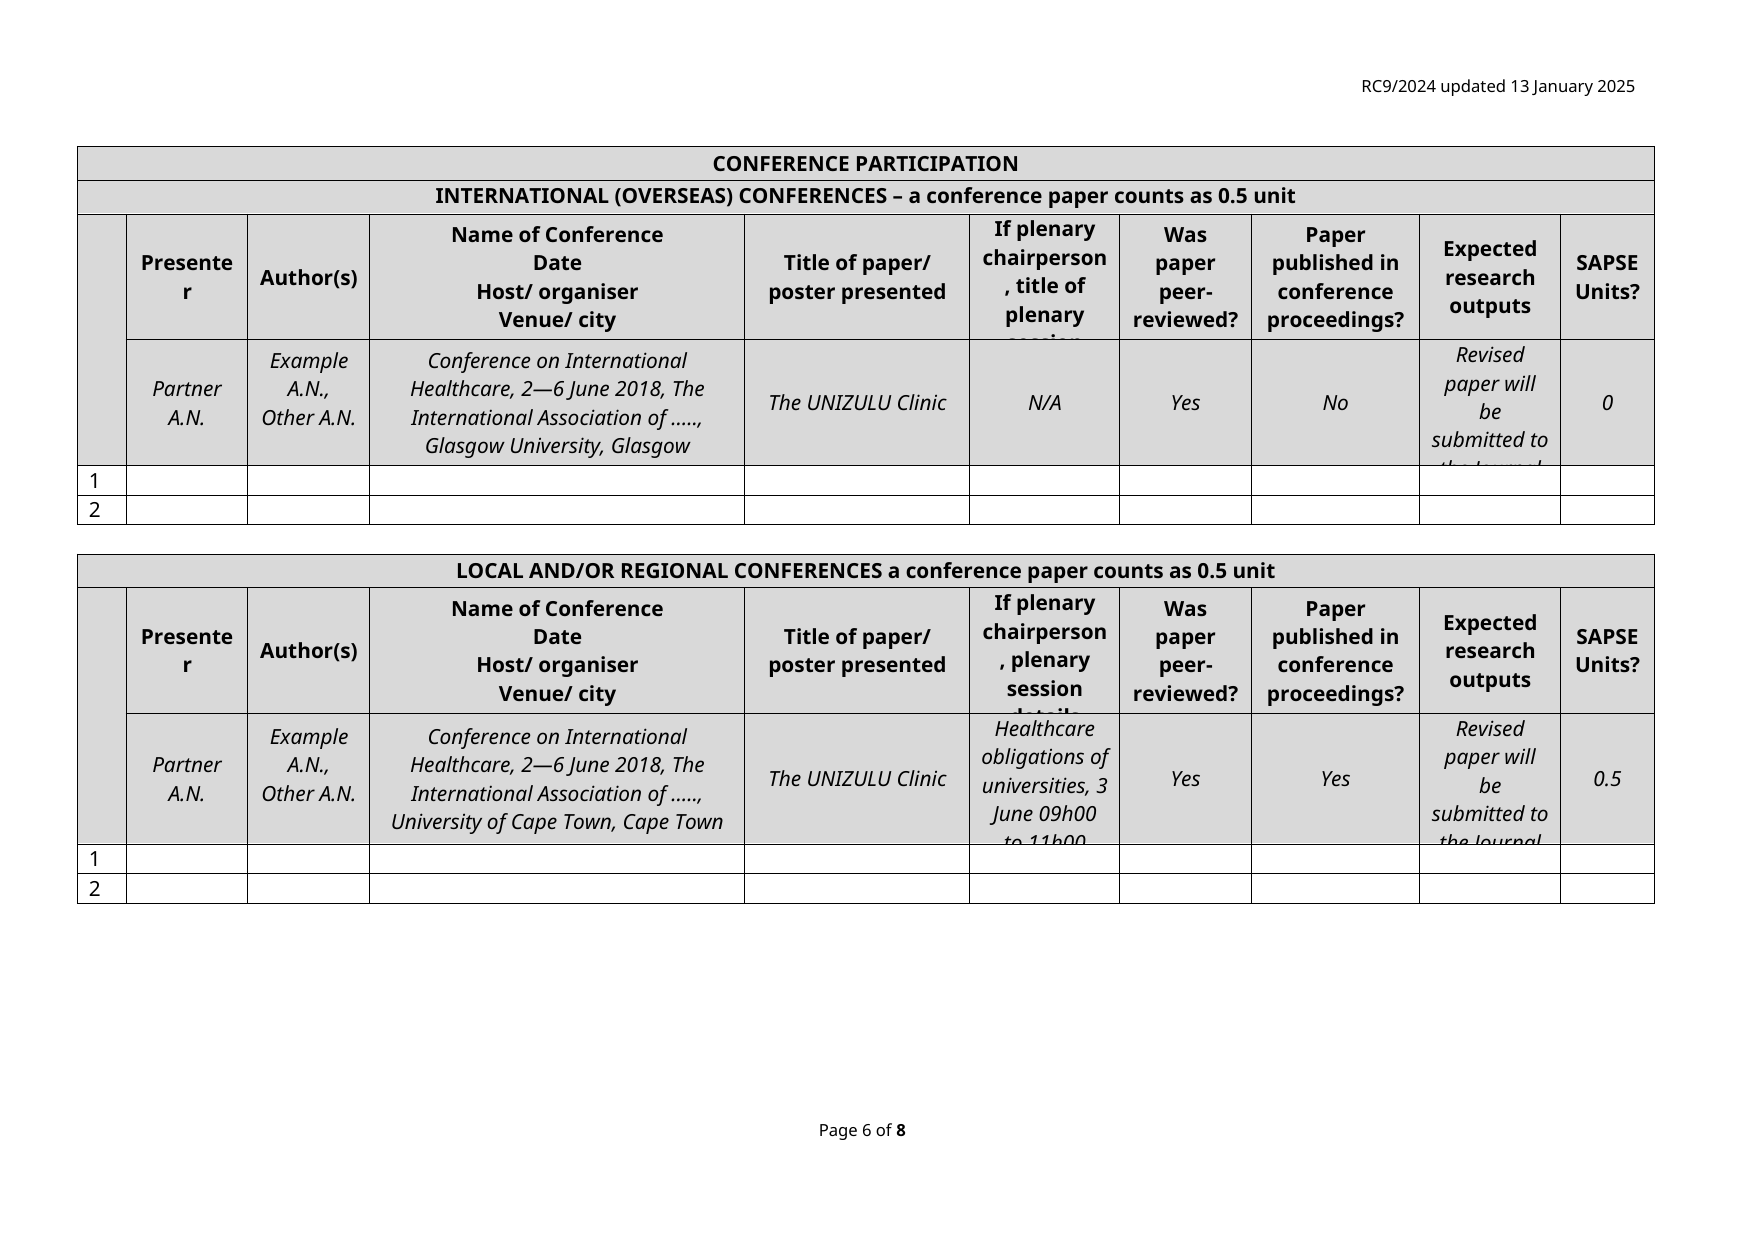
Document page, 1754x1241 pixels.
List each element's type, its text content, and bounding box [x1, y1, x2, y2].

table_cell No [1252, 340, 1419, 465]
table_cell Expected research outputs [1420, 588, 1560, 713]
table_cell [970, 845, 1119, 873]
table_cell [1252, 496, 1419, 524]
table_cell Yes [1252, 714, 1419, 843]
table_cell [970, 466, 1119, 494]
table_cell 1 [78, 466, 126, 494]
table_cell [78, 215, 126, 465]
table_cell If plenary chairperson, title of plenary session [970, 215, 1119, 339]
table_cell Revised paper will be submitted to the Journal of … [1420, 340, 1560, 465]
table_cell Partner A.N. [127, 714, 247, 843]
table_cell Conference on International Healthcare, 2—6 June 2018, The International Association of ….., Glasgow University, Glasgow [370, 340, 744, 465]
table_cell Revised paper will be submitted to the Journal of … [1420, 714, 1560, 843]
table_cell If plenary chairperson, plenary session details [970, 588, 1119, 713]
table_cell [248, 466, 369, 494]
table_cell Example A.N., Other A.N. [248, 714, 369, 843]
table_cell [127, 845, 247, 873]
table_cell [127, 496, 247, 524]
table_header CONFERENCE PARTICIPATION [78, 147, 1654, 180]
table_cell [1561, 466, 1654, 494]
table_cell [370, 496, 744, 524]
table_cell Title of paper/ poster presented [745, 588, 969, 713]
table_cell [745, 874, 969, 902]
table_cell Example A.N., Other A.N. [248, 340, 369, 465]
table_cell [970, 874, 1119, 902]
table_cell [1252, 845, 1419, 873]
table_cell Was paper peer-reviewed? [1120, 588, 1251, 713]
table_cell 1 [78, 845, 126, 873]
table_cell Was paper peer-reviewed? [1120, 215, 1251, 339]
table_cell [1252, 874, 1419, 902]
table_cell Conference on International Healthcare, 2—6 June 2018, The International Association of ….., University of Cape Town, Cape Town [370, 714, 744, 843]
table_cell [1561, 845, 1654, 873]
table_cell [1120, 874, 1251, 902]
table_cell The UNIZULU Clinic [745, 340, 969, 465]
table_cell [1420, 466, 1560, 494]
table_cell Name of Conference Date Host/ organiser Venue/ city [370, 215, 744, 339]
table_cell [1420, 496, 1560, 524]
table_cell [1120, 845, 1251, 873]
table_cell Healthcare obligations of universities, 3 June 09h00 to 11h00 [970, 714, 1119, 843]
table_cell Paper published in conference proceedings? [1252, 215, 1419, 339]
table_cell 0.5 [1561, 714, 1654, 843]
table_cell [1120, 496, 1251, 524]
table_cell Author(s) [248, 588, 369, 713]
table_cell Expected research outputs [1420, 215, 1560, 339]
table_cell Presenter [127, 588, 247, 713]
table_cell 2 [78, 496, 126, 524]
table_cell [1120, 466, 1251, 494]
table_cell [1561, 874, 1654, 902]
table_cell [248, 874, 369, 902]
table_cell [1252, 466, 1419, 494]
table_cell Partner A.N. [127, 340, 247, 465]
table_cell Name of Conference Date Host/ organiser Venue/ city [370, 588, 744, 713]
table_cell [1420, 845, 1560, 873]
table_cell 0 [1561, 340, 1654, 465]
table_cell [745, 496, 969, 524]
table_cell Yes [1120, 714, 1251, 843]
table_cell Title of paper/ poster presented [745, 215, 969, 339]
table_cell [370, 845, 744, 873]
table_cell The UNIZULU Clinic [745, 714, 969, 843]
table_cell INTERNATIONAL (OVERSEAS) CONFERENCES – a conference paper counts as 0.5 unit [78, 181, 1654, 213]
table_cell N/A [970, 340, 1119, 465]
table_cell [127, 466, 247, 494]
table_cell [745, 845, 969, 873]
table_cell [127, 874, 247, 902]
table_cell [1420, 874, 1560, 902]
table_cell SAPSE Units? [1561, 588, 1654, 713]
table_cell Presenter [127, 215, 247, 339]
table_cell [745, 466, 969, 494]
table_cell [248, 496, 369, 524]
table_cell Author(s) [248, 215, 369, 339]
table_cell Yes [1120, 340, 1251, 465]
table_cell [248, 845, 369, 873]
table_cell 2 [78, 874, 126, 902]
table_cell [78, 588, 126, 843]
table_header LOCAL AND/OR REGIONAL CONFERENCES a conference paper counts as 0.5 unit [78, 555, 1654, 587]
table_cell [1561, 496, 1654, 524]
table_cell [370, 874, 744, 902]
table_cell [370, 466, 744, 494]
table_cell SAPSE Units? [1561, 215, 1654, 339]
table_cell Paper published in conference proceedings? [1252, 588, 1419, 713]
table_cell [970, 496, 1119, 524]
